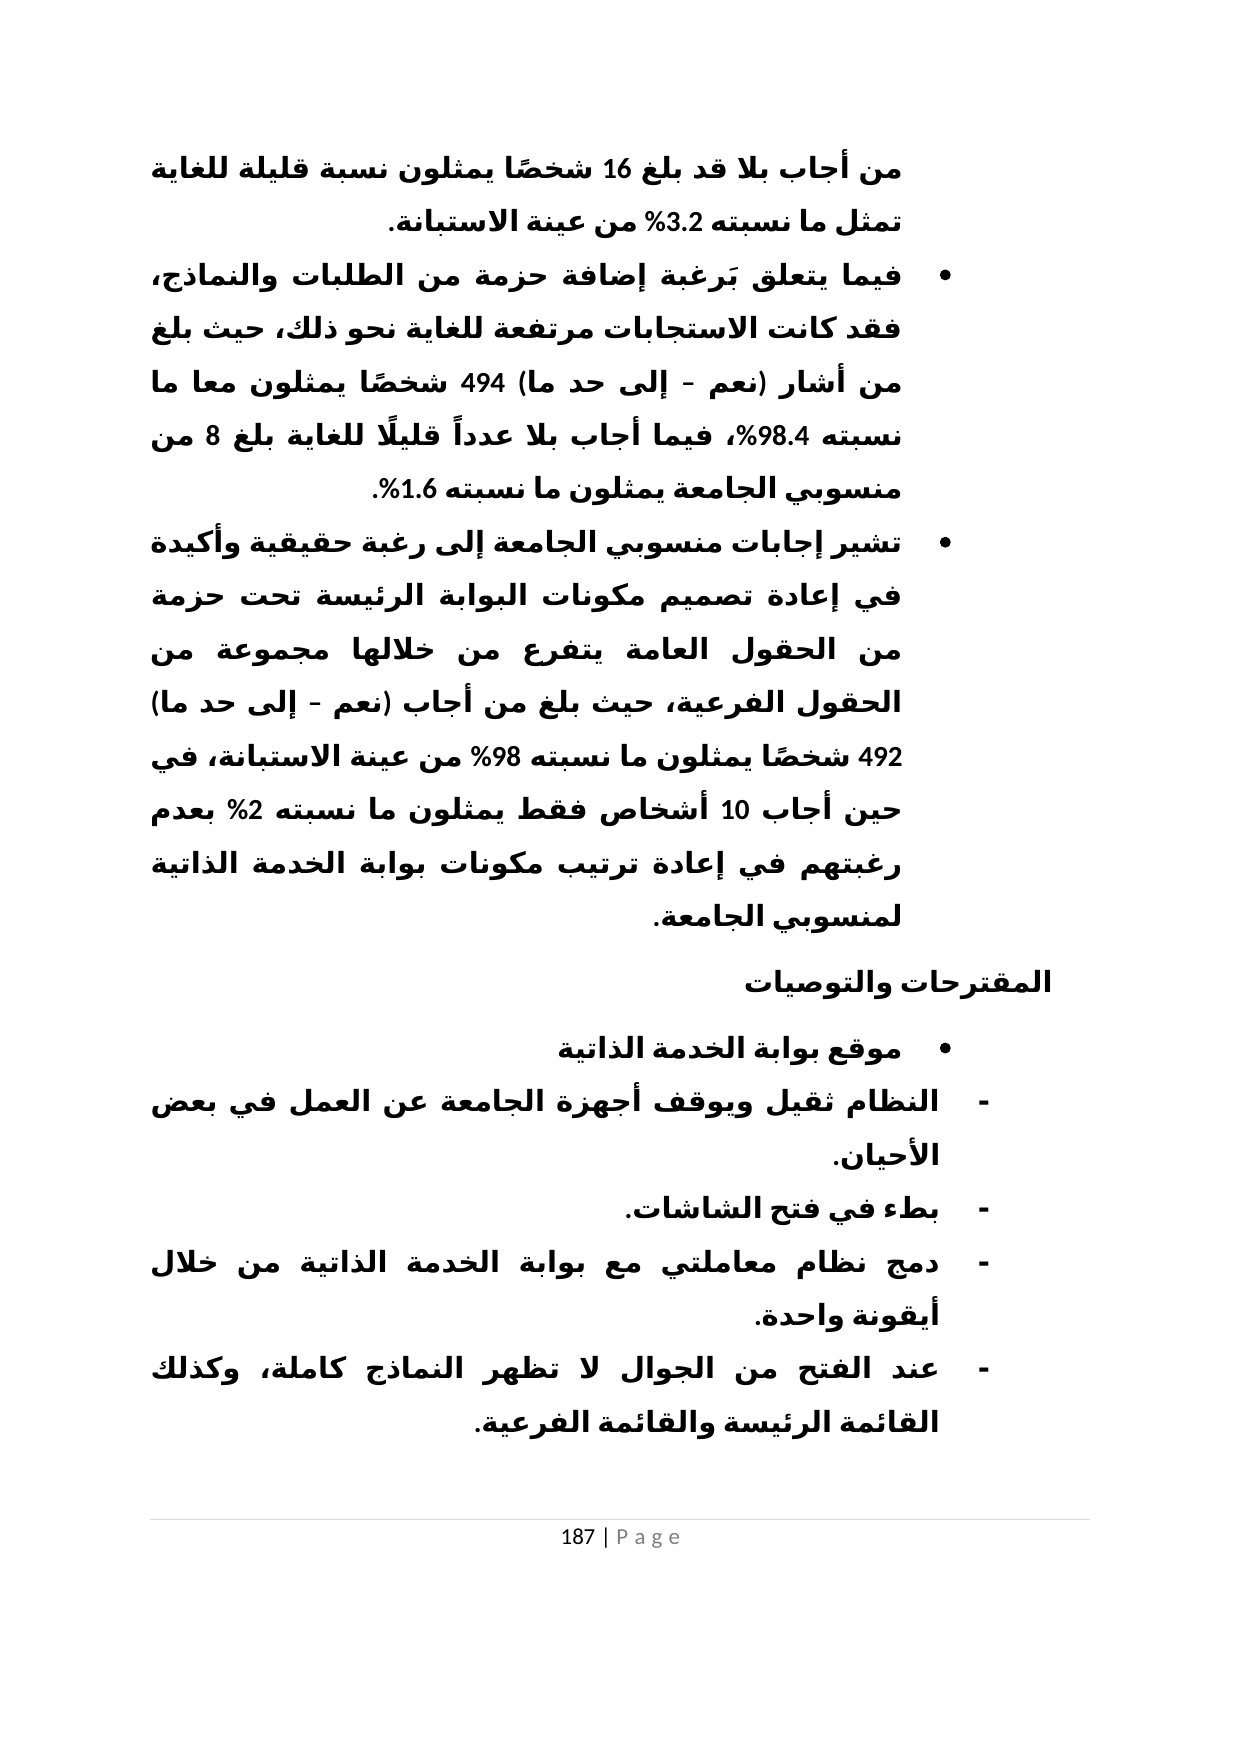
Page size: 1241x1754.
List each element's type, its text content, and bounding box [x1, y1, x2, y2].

list النظام ثقيل ويوقف أجهزة الجامعة عن العمل في بعض الأحيان. [150, 1083, 978, 1172]
list دمج نظام معاملتي مع بوابة الخدمة الذاتية من خلال أيقونة واحدة. [150, 1244, 978, 1333]
list فيما يتعلق بَرغبة إضافة حزمة من الطلبات والنماذج، فقد كانت الاستجابات مرتفعة للغاية نحو ذلك، حيث بلغ من أشار (نعم – إلى حد ما) 494 شخصًا يمثلون معا ما نسبته 98.4%، فيما أجاب بلا عدداً قليلًا للغاية بلغ 8 من منسوبي الجامعة يمثلون ما نسبته 1.6%. [150, 257, 940, 506]
list بطء في فتح الشاشات. [150, 1190, 978, 1226]
list تشير إجابات منسوبي الجامعة إلى رغبة حقيقية وأكيدة في إعادة تصميم مكونات البوابة الرئيسة تحت حزمة من الحقول العامة يتفرع من خلالها مجموعة من الحقول الفرعية، حيث بلغ من أجاب (نعم – إلى حد ما) 492 شخصًا يمثلون ما نسبته 98% من عينة الاستبانة، في حين أجاب 10 أشخاص فقط يمثلون ما نسبته 2% بعدم رغبتهم في إعادة ترتيب مكونات بوابة الخدمة الذاتية لمنسوبي الجامعة. [150, 524, 940, 934]
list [150, 150, 940, 239]
text المقترحات والتوصيات [150, 964, 1053, 1000]
list عند الفتح من الجوال لا تظهر النماذج كاملة، وكذلك القائمة الرئيسة والقائمة الفرعية. [150, 1351, 978, 1440]
list موقع بوابة الخدمة الذاتية [150, 1030, 940, 1066]
